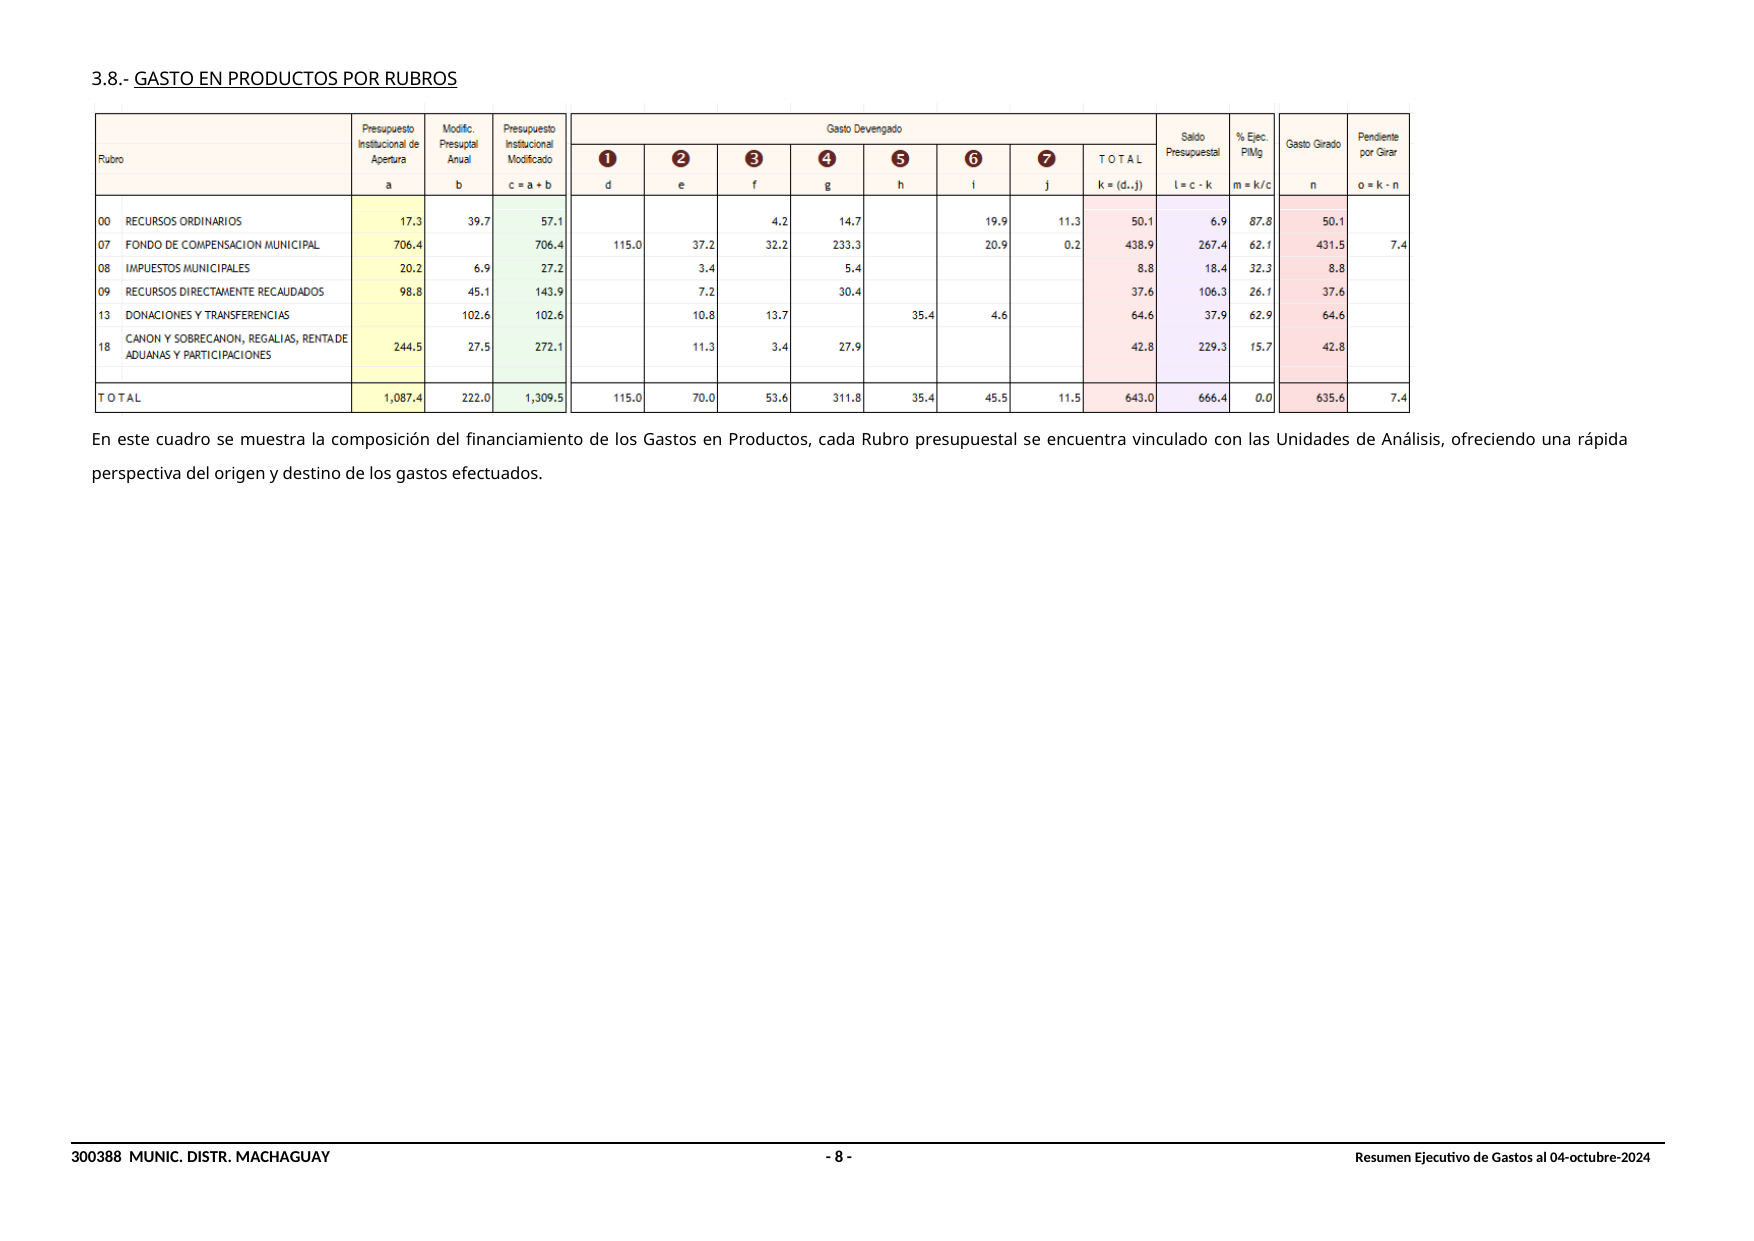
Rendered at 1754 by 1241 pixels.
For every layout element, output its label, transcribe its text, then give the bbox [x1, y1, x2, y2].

picture [91, 103, 1414, 416]
table_header 3.8.- GASTO EN PRODUCTOS POR RUBROS En este cuadro se muestra la composición del financiamiento de los Gastos en Productos, cada Rubro presupuestal se encuentra vinculado con las Unidades de Análisis, ofreciendo una rápida perspectiva del origen y destino de los gastos efectuados. [71, 59, 1650, 497]
